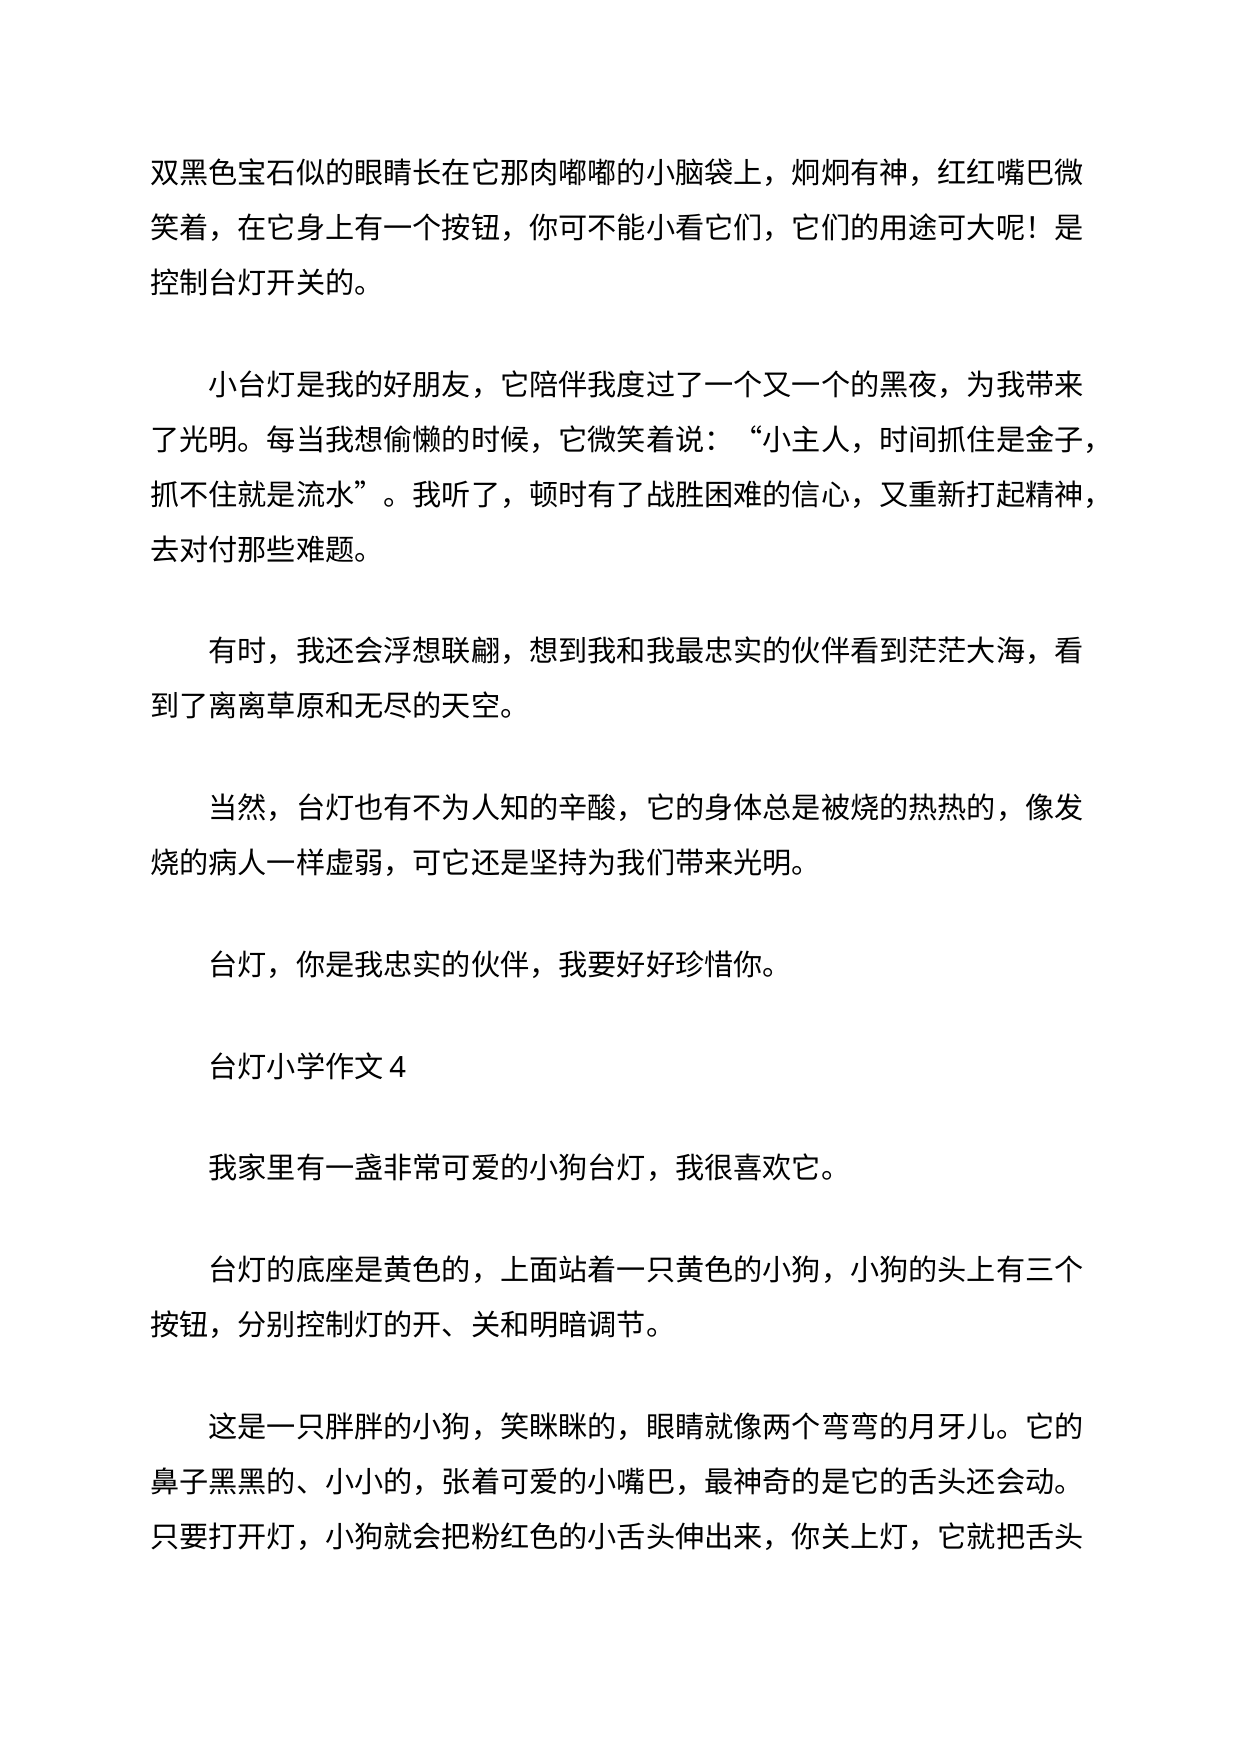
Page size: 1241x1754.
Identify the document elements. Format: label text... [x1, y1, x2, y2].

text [150, 150, 1090, 302]
text 我家里有一盏非常可爱的小狗台灯，我很喜欢它。 [150, 1145, 1090, 1187]
text 台灯的底座是黄色的，上面站着一只黄色的小狗，小狗的头上有三个按钮，分别控制灯的开、关和明暗调节。 [150, 1247, 1090, 1344]
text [150, 1403, 1090, 1556]
text 有时，我还会浮想联翩，想到我和我最忠实的伙伴看到茫茫大海，看到了离离草原和无尽的天空。 [150, 628, 1090, 725]
text 台灯，你是我忠实的伙伴，我要好好珍惜你。 [150, 941, 1090, 984]
text 小台灯是我的好朋友，它陪伴我度过了一个又一个的黑夜，为我带来了光明。每当我想偷懒的时候，它微笑着说：“小主人，时间抓住是金子，抓不住就是流水”。我听了，顿时有了战胜困难的信心，又重新打起精神，去对付那些难题。 [150, 362, 1090, 568]
text 台灯小学作文4 [150, 1043, 1090, 1086]
text 当然，台灯也有不为人知的辛酸，它的身体总是被烧的热热的，像发烧的病人一样虚弱，可它还是坚持为我们带来光明。 [150, 785, 1090, 882]
